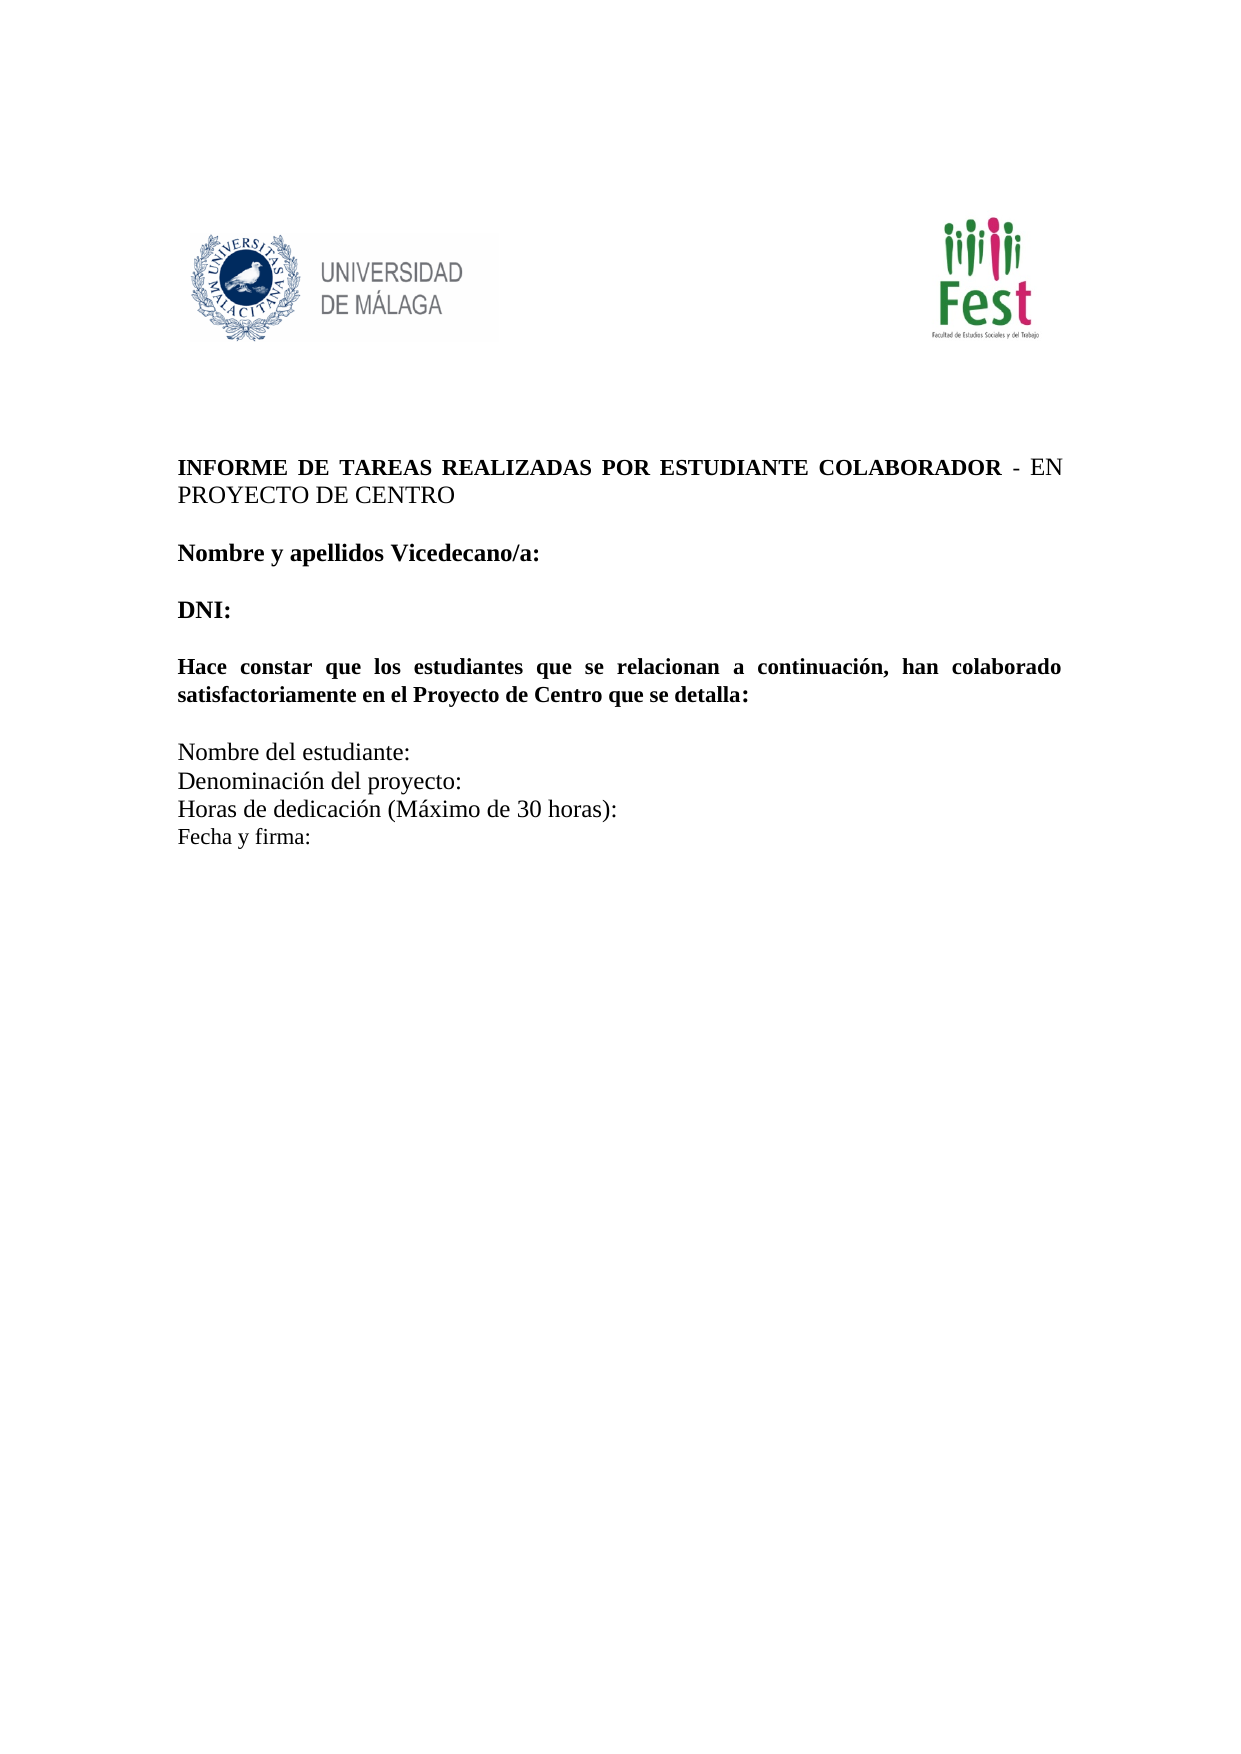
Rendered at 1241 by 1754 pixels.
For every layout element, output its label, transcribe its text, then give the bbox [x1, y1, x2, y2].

text Hace constar que los estudiantes que se relacionan a continuación, han colaborado satisfactoriamente en el Proyecto de Centro que se detalla: [177, 653, 1063, 708]
text Horas de dedicación (Máximo de 30 horas): [177, 794, 1063, 823]
text DNI: [177, 596, 1063, 624]
text Nombre del estudiante: [177, 737, 1063, 766]
text Denominación del proyecto: [177, 766, 1063, 794]
picture [921, 210, 1047, 345]
picture [190, 233, 500, 342]
text Nombre y apellidos Vicedecano/a: [177, 538, 1063, 567]
text INFORME DE TAREAS REALIZADAS POR ESTUDIANTE COLABORADOR - EN PROYECTO DE CENTRO [177, 452, 1063, 509]
text Fecha y firma: [177, 823, 1063, 849]
